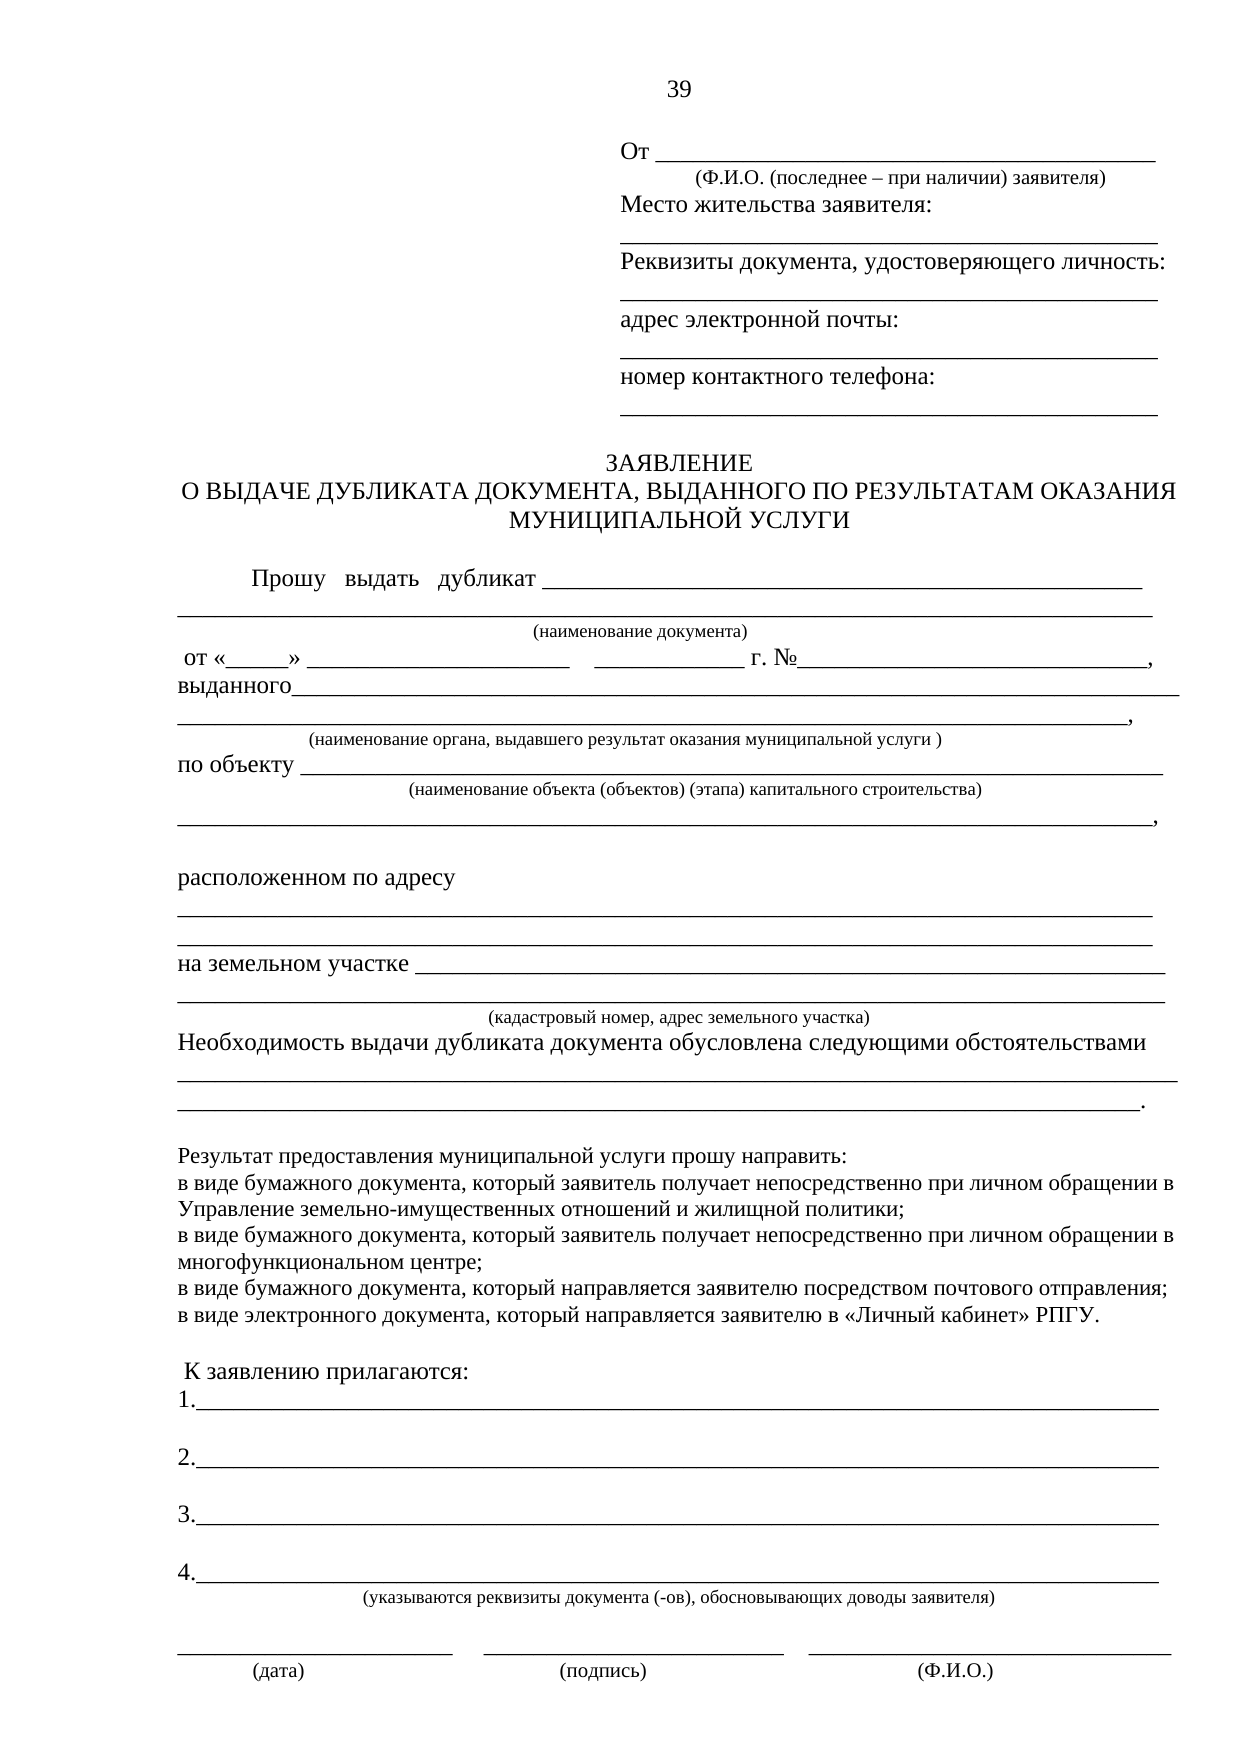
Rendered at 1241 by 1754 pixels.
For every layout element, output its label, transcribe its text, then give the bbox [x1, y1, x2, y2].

text 4._____________________________________________________________________________ [177, 1557, 1181, 1586]
text К заявлению прилагаются: [177, 1356, 1181, 1384]
text 2._____________________________________________________________________________ [177, 1442, 1181, 1471]
text Необходимость выдачи дубликата документа обусловлена следующими обстоятельствами _____________________________________________________________________________________________________________________________________________________________. [177, 1027, 1181, 1114]
text Реквизиты документа, удостоверяющего личность: ___________________________________________ [620, 246, 1181, 304]
text по объекту _____________________________________________________________________ [177, 749, 1181, 778]
text (Ф.И.О. (последнее – при наличии) заявителя) [620, 165, 1181, 189]
text (наименование объекта (объектов) (этапа) капитального строительства) [177, 778, 1181, 800]
text ___________________________________________ [620, 333, 1181, 361]
text ______________________________________________________________________________ [177, 591, 1181, 620]
text Результат предоставления муниципальной услуги прошу направить: [177, 1142, 1181, 1169]
text 1._____________________________________________________________________________ [177, 1384, 1181, 1413]
text (наименование органа, выдавшего результат оказания муниципальной услуги ) [177, 728, 1181, 749]
text в виде бумажного документа, который направляется заявителю посредством почтового отправления; [177, 1274, 1181, 1301]
text ______________________________________________________________________________, [177, 800, 1181, 829]
text (наименование документа) [177, 620, 1181, 642]
text от «_____» _____________________ ____________ г. №____________________________, выданного___________________________________________________________________________________________________________________________________________________, [177, 642, 1181, 728]
text в виде бумажного документа, который заявитель получает непосредственно при личном обращении в Управление земельно-имущественных отношений и жилищной политики; [177, 1169, 1181, 1222]
text От ________________________________________ [620, 136, 1181, 165]
text ______________________________________________________________________________ [177, 920, 1181, 948]
text Место жительства заявителя: ___________________________________________ [620, 189, 1181, 246]
text на земельном участке ____________________________________________________________ [177, 948, 1181, 977]
text Прошу выдать дубликат ________________________________________________ [177, 563, 1181, 591]
text О ВЫДАЧЕ ДУБЛИКАТА ДОКУМЕНТА, ВЫДАННОГО ПО РЕЗУЛЬТАТАМ ОКАЗАНИЯ МУНИЦИПАЛЬНОЙ УСЛУГИ [177, 476, 1181, 534]
text (указываются реквизиты документа (-ов), обосновывающих доводы заявителя) [177, 1586, 1181, 1607]
text номер контактного телефона: [620, 361, 1181, 390]
text ЗАЯВЛЕНИЕ [177, 448, 1181, 476]
text _______________________________________________________________________________ [177, 977, 1181, 1006]
text ______________________ ________________________ _____________________________ [177, 1629, 1181, 1658]
text (кадастровый номер, адрес земельного участка) [177, 1006, 1181, 1027]
text адрес электронной почты: [620, 304, 1181, 333]
text ___________________________________________ [620, 390, 1181, 419]
text в виде бумажного документа, который заявитель получает непосредственно при личном обращении в многофункциональном центре; [177, 1222, 1181, 1274]
text 3._____________________________________________________________________________ [177, 1499, 1181, 1528]
text расположенном по адресу ______________________________________________________________________________ [177, 862, 1181, 920]
text в виде электронного документа, который направляется заявителю в «Личный кабинет» РПГУ. [177, 1301, 1181, 1327]
text (дата) (подпись) (Ф.И.О.) [177, 1658, 1181, 1682]
